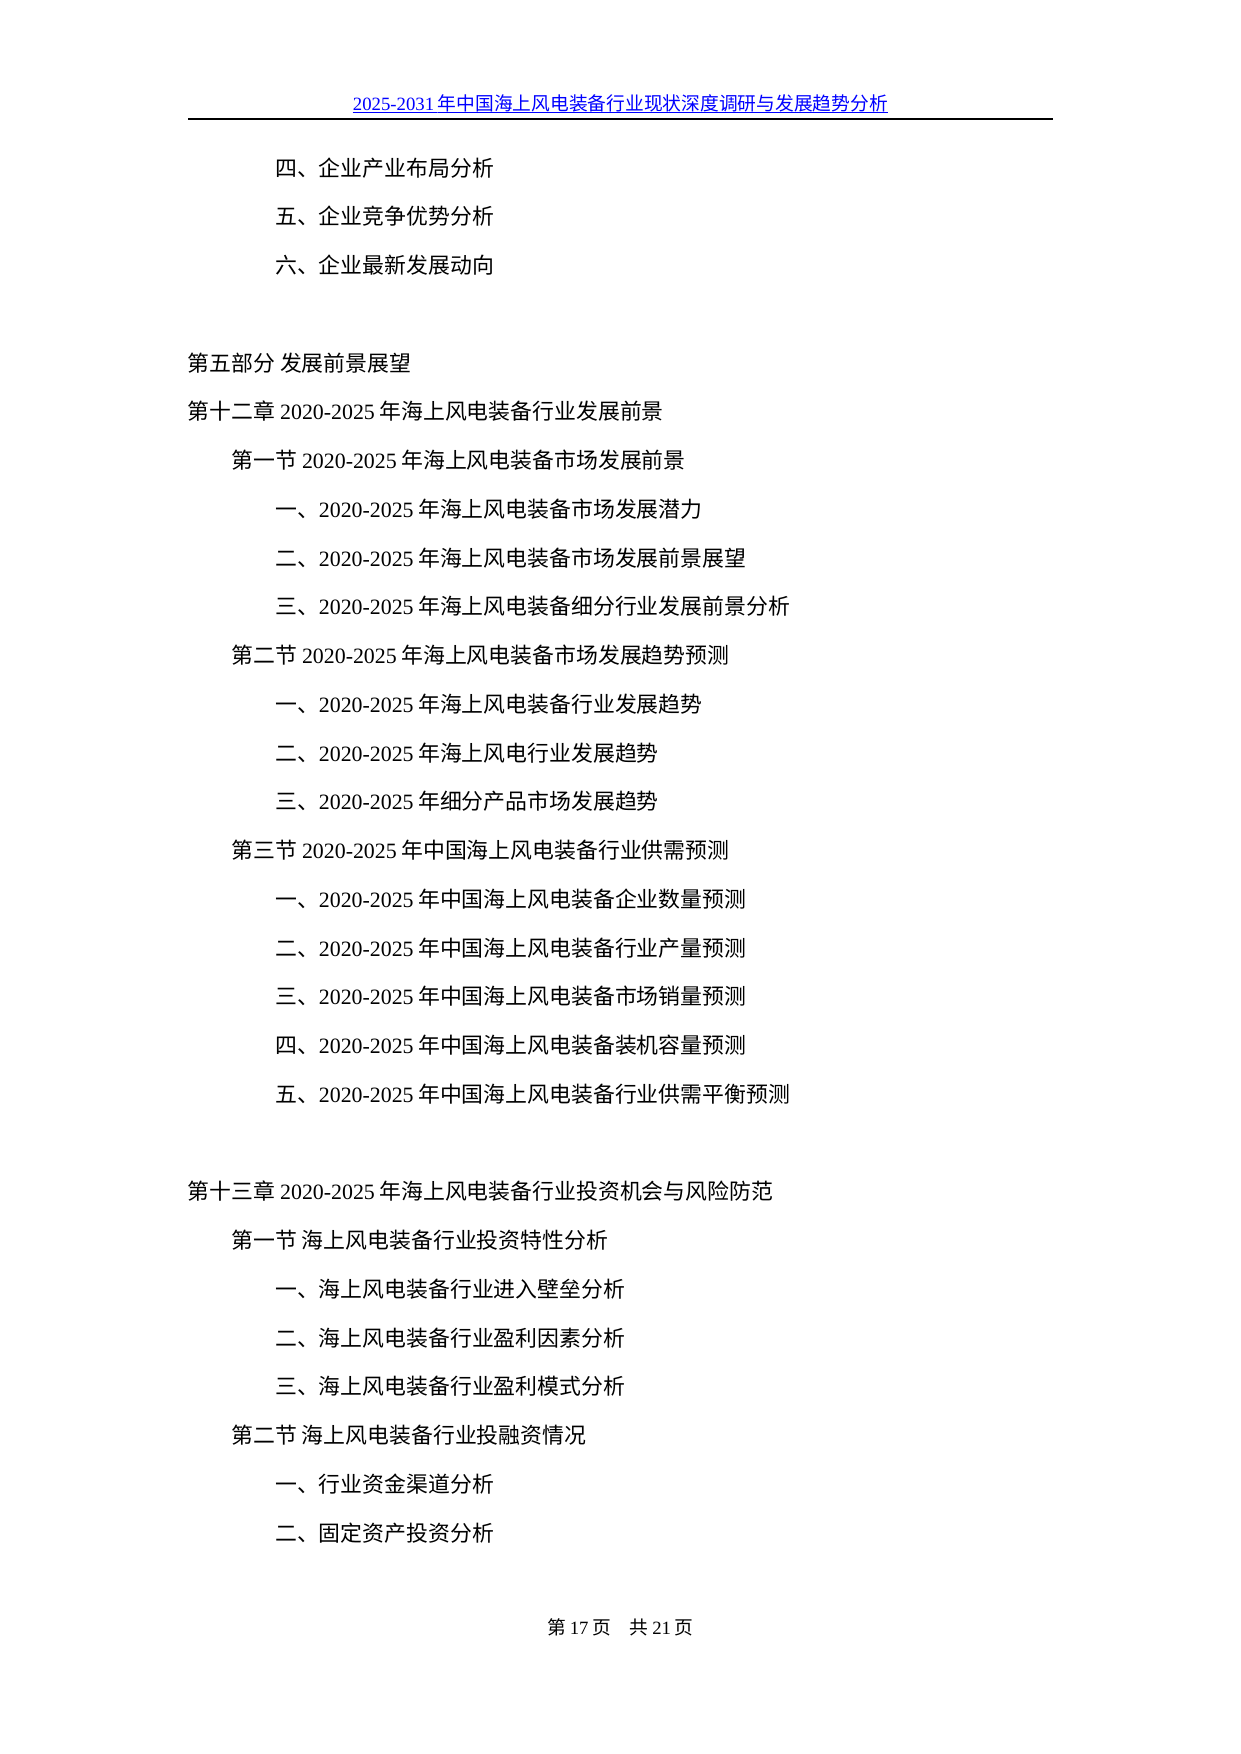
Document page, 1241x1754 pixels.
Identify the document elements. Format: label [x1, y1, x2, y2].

text [187, 150, 1053, 1548]
